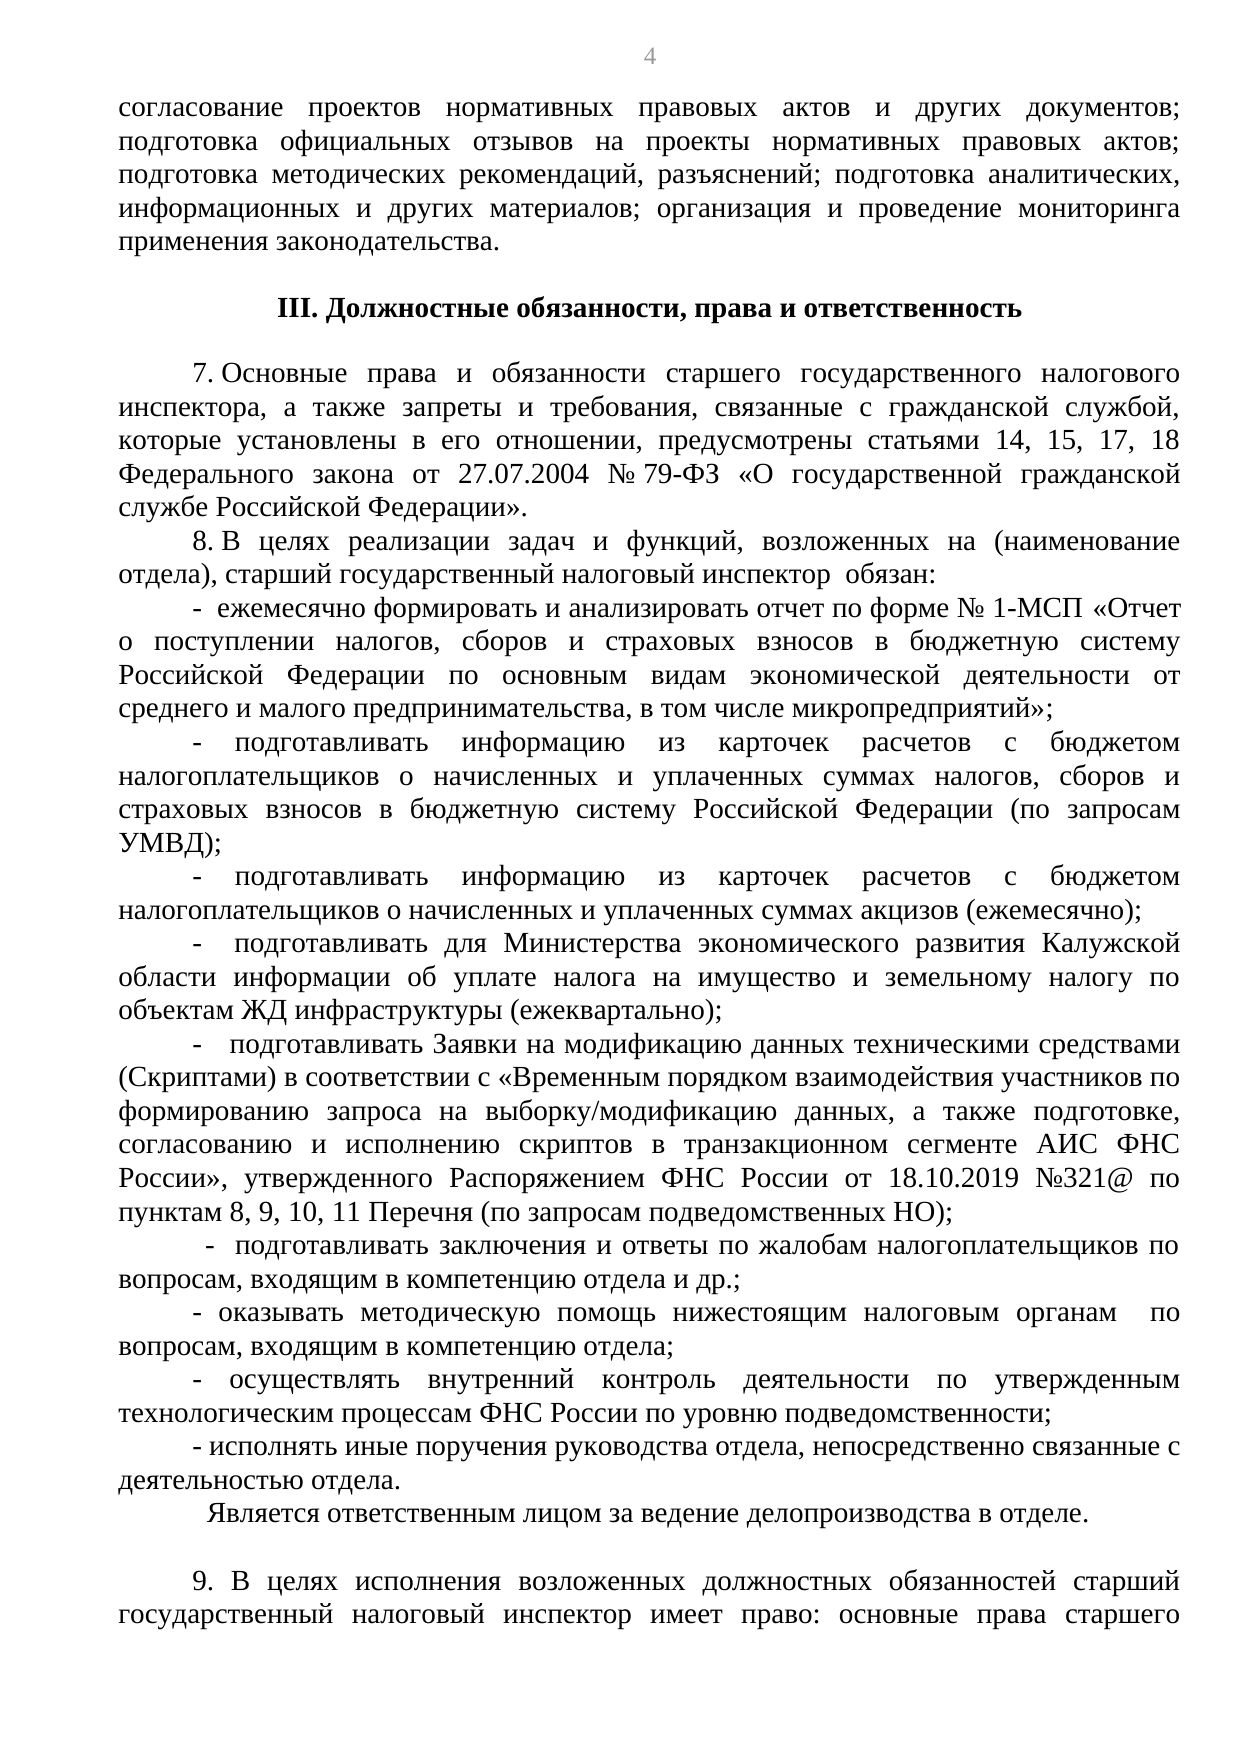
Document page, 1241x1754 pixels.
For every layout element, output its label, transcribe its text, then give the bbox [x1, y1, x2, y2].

text - подготавливать информацию из карточек расчетов с бюджетом налогоплательщиков о начисленных и уплаченных суммах налогов, сборов и страховых взносов в бюджетную систему Российской Федерации (по запросам УМВД); [118, 724, 1181, 858]
text III. Должностные обязанности, права и ответственность [118, 291, 1181, 324]
text 8. В целях реализации задач и функций, возложенных на (наименование отдела), старший государственный налоговый инспектор обязан: [118, 523, 1181, 590]
text Является ответственным лицом за ведение делопроизводства в отделе. [118, 1496, 1181, 1529]
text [118, 89, 1181, 257]
text - осуществлять внутренний контроль деятельности по утвержденным технологическим процессам ФНС России по уровню подведомственности; [118, 1361, 1181, 1428]
text - подготавливать для Министерства экономического развития Калужской области информации об уплате налога на имущество и земельному налогу по объектам ЖД инфраструктуры (ежеквартально); [118, 925, 1181, 1026]
text 7. Основные права и обязанности старшего государственного налогового инспектора, а также запреты и требования, связанные с гражданской службой, которые установлены в его отношении, предусмотрены статьями 14, 15, 17, 18 Федерального закона от 27.07.2004 № 79-ФЗ «О государственной гражданской службе Российской Федерации». [118, 355, 1181, 523]
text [118, 1563, 1181, 1630]
text - ежемесячно формировать и анализировать отчет по форме № 1-МСП «Отчет о поступлении налогов, сборов и страховых взносов в бюджетную систему Российской Федерации по основным видам экономической деятельности от среднего и малого предпринимательства, в том числе микропредприятий»; [118, 590, 1181, 724]
text - исполнять иные поручения руководства отдела, непосредственно связанные с деятельностью отдела. [118, 1428, 1181, 1496]
text - подготавливать заключения и ответы по жалобам налогоплательщиков по вопросам, входящим в компетенцию отдела и др.; [118, 1227, 1181, 1294]
text - подготавливать информацию из карточек расчетов с бюджетом налогоплательщиков о начисленных и уплаченных суммах акцизов (ежемесячно); [118, 858, 1181, 925]
text - оказывать методическую помощь нижестоящим налоговым органам по вопросам, входящим в компетенцию отдела; [118, 1294, 1181, 1361]
text - подготавливать Заявки на модификацию данных техническими средствами (Скриптами) в соответствии с «Временным порядком взаимодействия участников по формированию запроса на выборку/модификацию данных, а также подготовке, согласованию и исполнению скриптов в транзакционном сегменте АИС ФНС России», утвержденного Распоряжением ФНС России от 18.10.2019 №321@ по пунктам 8, 9, 10, 11 Перечня (по запросам подведомственных НО); [118, 1026, 1181, 1227]
